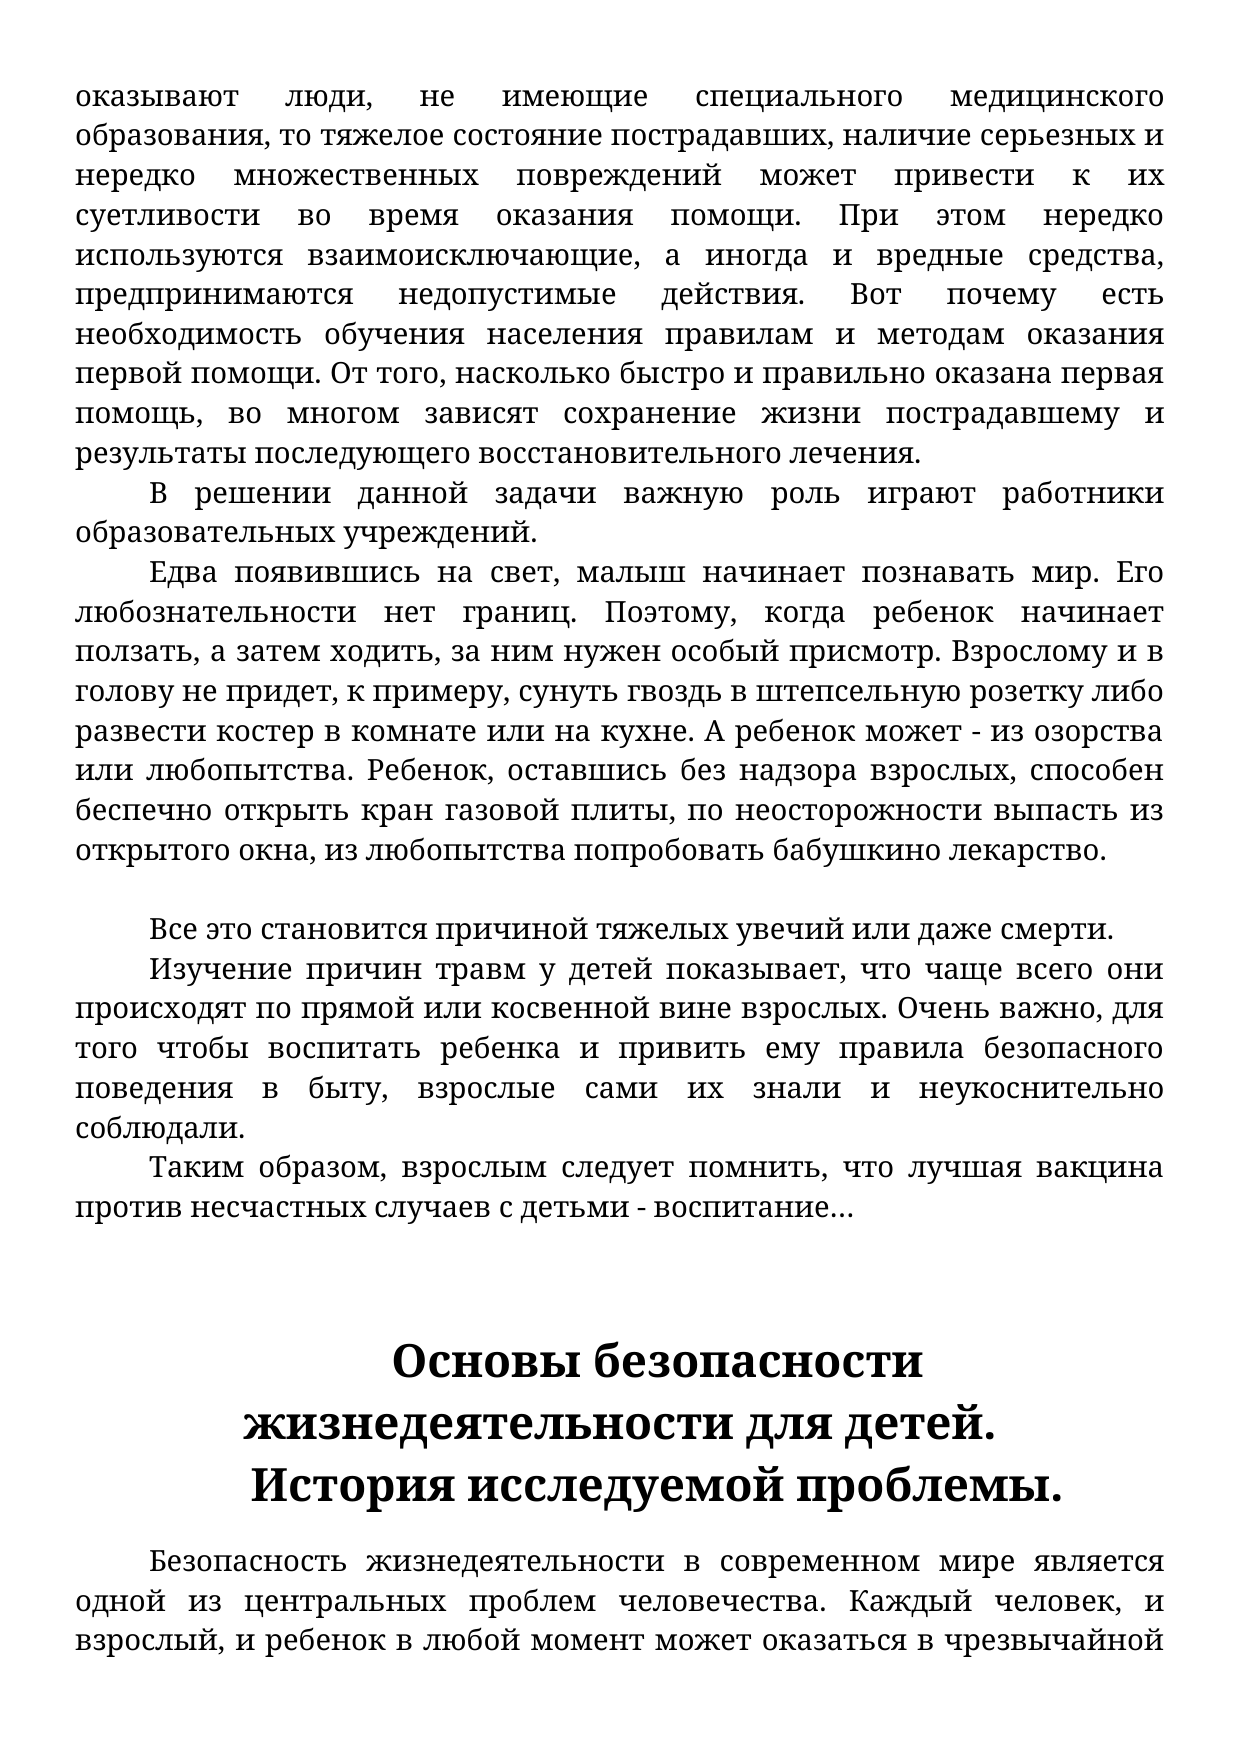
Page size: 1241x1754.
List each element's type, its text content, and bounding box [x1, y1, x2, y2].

text История исследуемой проблемы. [75, 1453, 1165, 1515]
text Таким образом, взрослым следует помнить, что лучшая вакцина против несчастных случаев с детьми - воспитание… [75, 1147, 1165, 1226]
text Все это становится причиной тяжелых увечий или даже смерти. [75, 908, 1165, 948]
text Изучение причин травм у детей показывает, что чаще всего они происходят по прямой или косвенной вине взрослых. Очень важно, для того чтобы воспитать ребенка и привить ему правила безопасного поведения в быту, взрослые сами их знали и неукоснительно соблюдали. [75, 948, 1165, 1147]
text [75, 1540, 1165, 1659]
text В решении данной задачи важную роль играют работники образовательных учреждений. [75, 472, 1165, 551]
text Основы безопасности жизнедеятельности для детей. [75, 1328, 1165, 1453]
text Едва появившись на свет, малыш начинает познавать мир. Его любознательности нет границ. Поэтому, когда ребенок начинает ползать, а затем ходить, за ним нужен особый присмотр. Взрослому и в голову не придет, к примеру, сунуть гвоздь в штепсельную розетку либо развести костер в комнате или на кухне. А ребенок может - из озорства или любопытства. Ребенок, оставшись без надзора взрослых, способен беспечно открыть кран газовой плиты, по неосторожности выпасть из открытого окна, из любопытства попробовать бабушкино лекарство. [75, 551, 1165, 869]
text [75, 75, 1165, 472]
